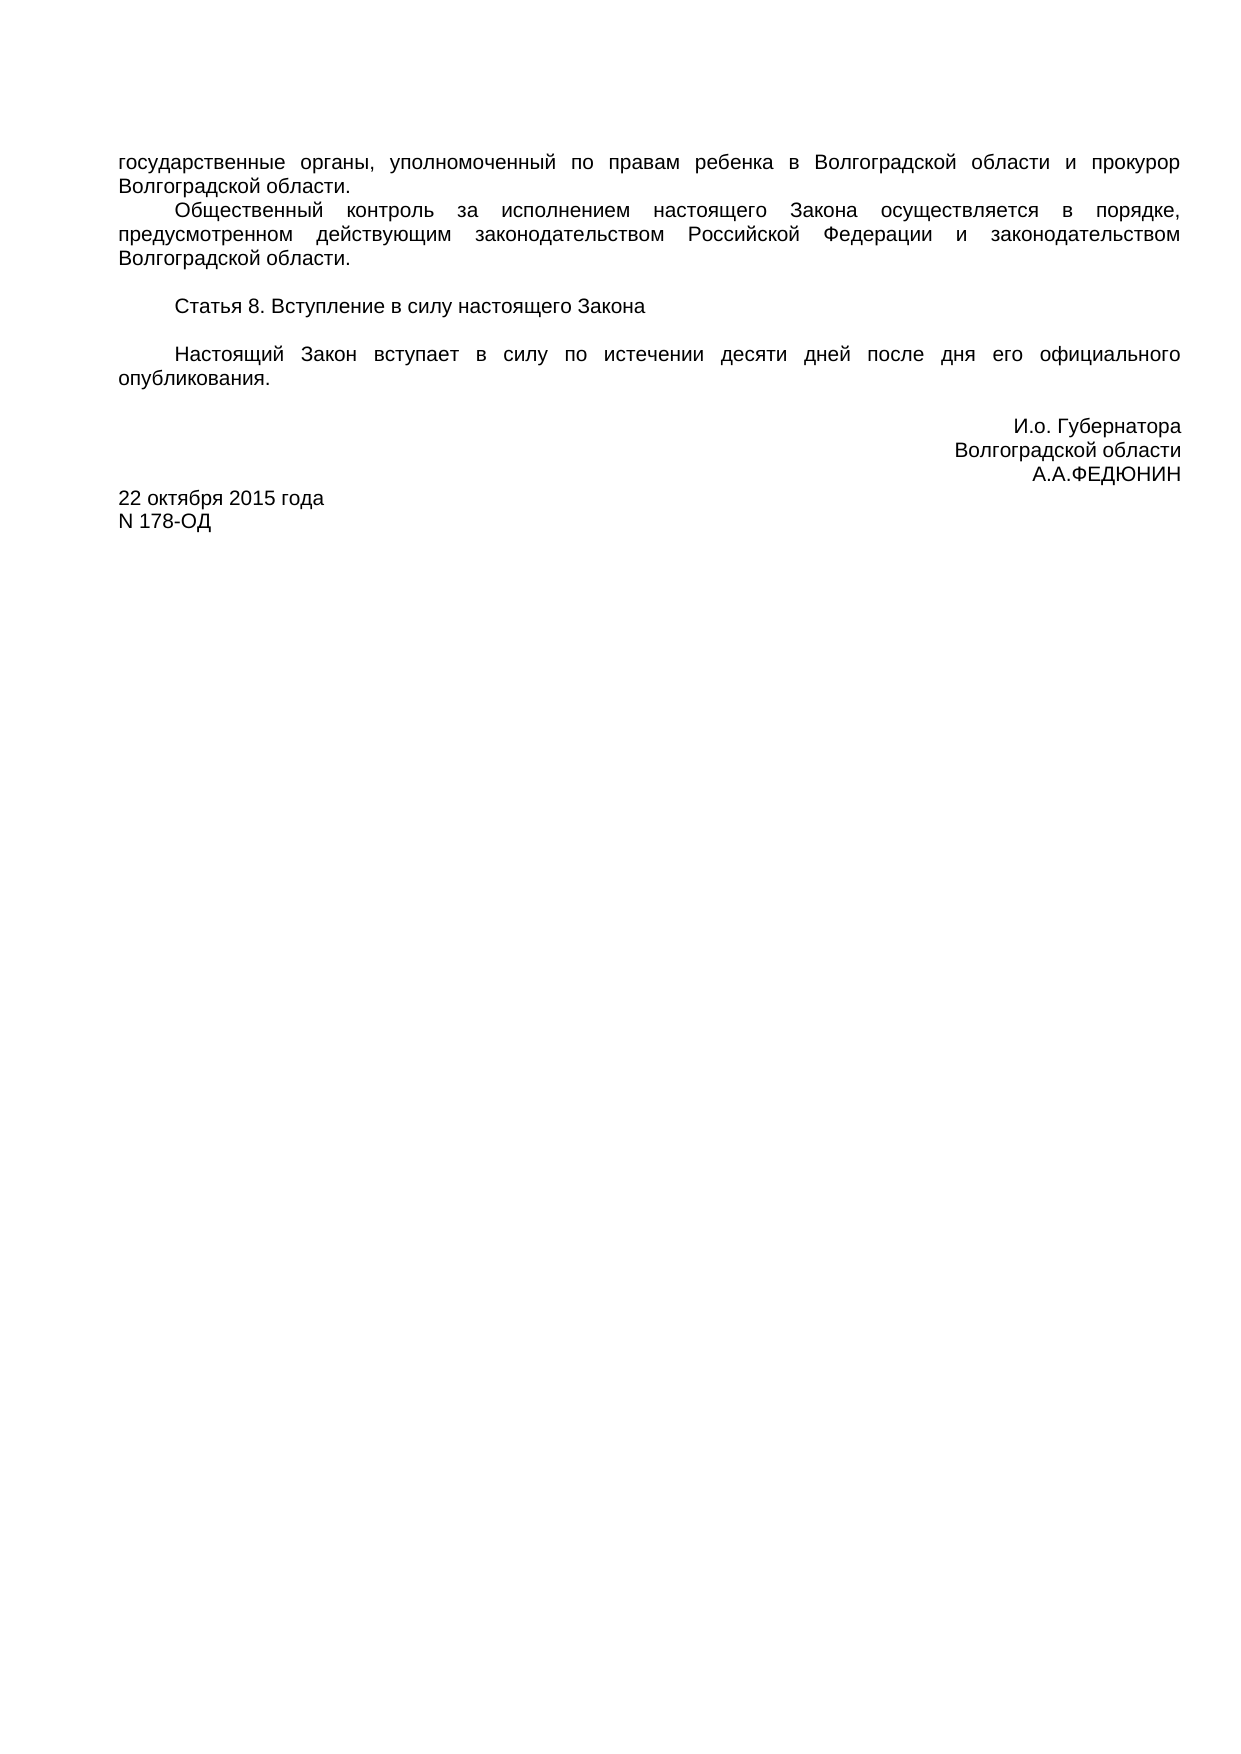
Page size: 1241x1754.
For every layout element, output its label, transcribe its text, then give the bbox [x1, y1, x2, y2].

text А.А.ФЕДЮНИН [118, 461, 1181, 485]
text Статья 8. Вступление в силу настоящего Закона [118, 294, 1181, 318]
text 22 октября 2015 года [118, 485, 1181, 509]
text И.о. Губернатора [118, 413, 1181, 437]
text Общественный контроль за исполнением настоящего Закона осуществляется в порядке, предусмотренном действующим законодательством Российской Федерации и законодательством Волгоградской области. [118, 198, 1181, 270]
text Настоящий Закон вступает в силу по истечении десяти дней после дня его официального опубликования. [118, 342, 1181, 389]
text N 178-ОД [118, 509, 1181, 533]
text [118, 150, 1181, 198]
text Волгоградской области [118, 437, 1181, 461]
